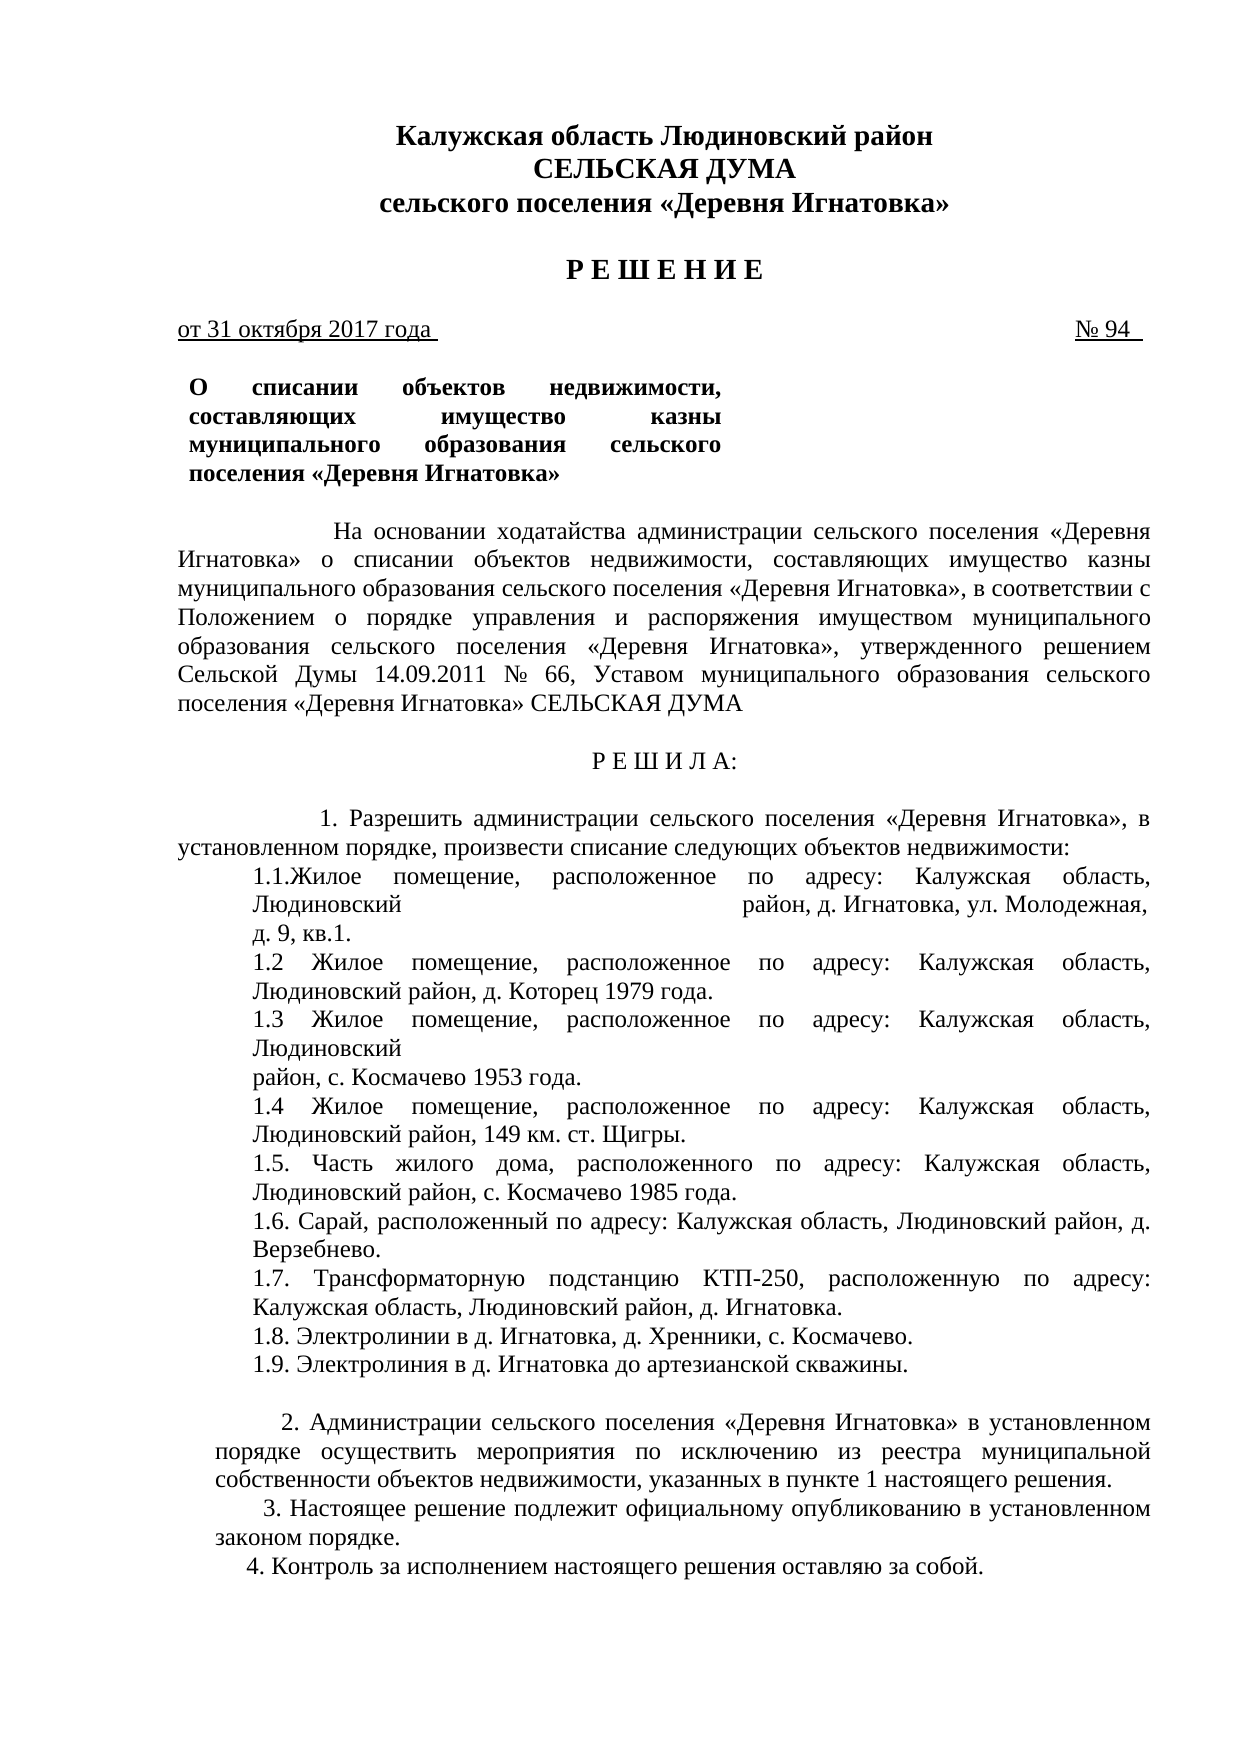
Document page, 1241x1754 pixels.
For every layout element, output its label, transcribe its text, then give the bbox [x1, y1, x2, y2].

text от 31 октября 2017 года № 94 [177, 314, 1152, 343]
text сельского поселения «Деревня Игнатовка» [177, 185, 1152, 219]
list 1.6. Сарай, расположенный по адресу: Калужская область, Людиновский район, д. Верзебнево. [252, 1206, 1152, 1263]
list 1.7. Трансформаторную подстанцию КТП-250, расположенную по адресу: Калужская область, Людиновский район, д. Игнатовка. [252, 1263, 1152, 1321]
text 1. Разрешить администрации сельского поселения «Деревня Игнатовка», в установленном порядке, произвести списание следующих объектов недвижимости: [177, 803, 1152, 861]
text 3. Настоящее решение подлежит официальному опубликованию в установленном законом порядке. [215, 1493, 1152, 1551]
text Калужская область Людиновский район [177, 118, 1152, 152]
text Р Е Ш Е Н И Е [177, 252, 1152, 286]
title На основании ходатайства администрации сельского поселения «Деревня Игнатовка» о списании объектов недвижимости, составляющих имущество казны муниципального образования сельского поселения «Деревня Игнатовка», в соответствии с Положением о порядке управления и распоряжения имуществом муниципального образования сельского поселения «Деревня Игнатовка», утвержденного решением Сельской Думы 14.09.2011 № 66, Уставом муниципального образования сельского поселения «Деревня Игнатовка» СЕЛЬСКАЯ ДУМА [177, 516, 1152, 717]
text СЕЛЬСКАЯ ДУМА [177, 152, 1152, 185]
list 1.1.Жилое помещение, расположенное по адресу: Калужская область, Людиновский район, д. Игнатовка, ул. Молодежная, д. 9, кв.1. [252, 861, 1152, 947]
text 2. Администрации сельского поселения «Деревня Игнатовка» в установленном порядке осуществить мероприятия по исключению из реестра муниципальной собственности объектов недвижимости, указанных в пункте 1 настоящего решения. [215, 1407, 1152, 1493]
list район, с. Космачево 1953 года. [252, 1062, 1152, 1091]
list 1.3 Жилое помещение, расположенное по адресу: Калужская область, Людиновский [252, 1004, 1152, 1062]
list 1.2 Жилое помещение, расположенное по адресу: Калужская область, Людиновский район, д. Которец 1979 года. [252, 947, 1152, 1004]
list 1.8. Электролинии в д. Игнатовка, д. Хренники, с. Космачево. [252, 1321, 1152, 1349]
list 1.5. Часть жилого дома, расположенного по адресу: Калужская область, Людиновский район, с. Космачево 1985 года. [252, 1148, 1152, 1206]
list 1.9. Электролиния в д. Игнатовка до артезианской скважины. [252, 1349, 1152, 1378]
text Р Е Ш И Л А: [177, 746, 1152, 774]
text 4. Контроль за исполнением настоящего решения оставляю за собой. [215, 1551, 1152, 1579]
table_header О списании объектов недвижимости, составляющих имущество казны муниципального образования сельского поселения «Деревня Игнатовка» [177, 372, 733, 487]
list 1.4 Жилое помещение, расположенное по адресу: Калужская область, Людиновский район, 149 км. ст. Щигры. [252, 1091, 1152, 1148]
